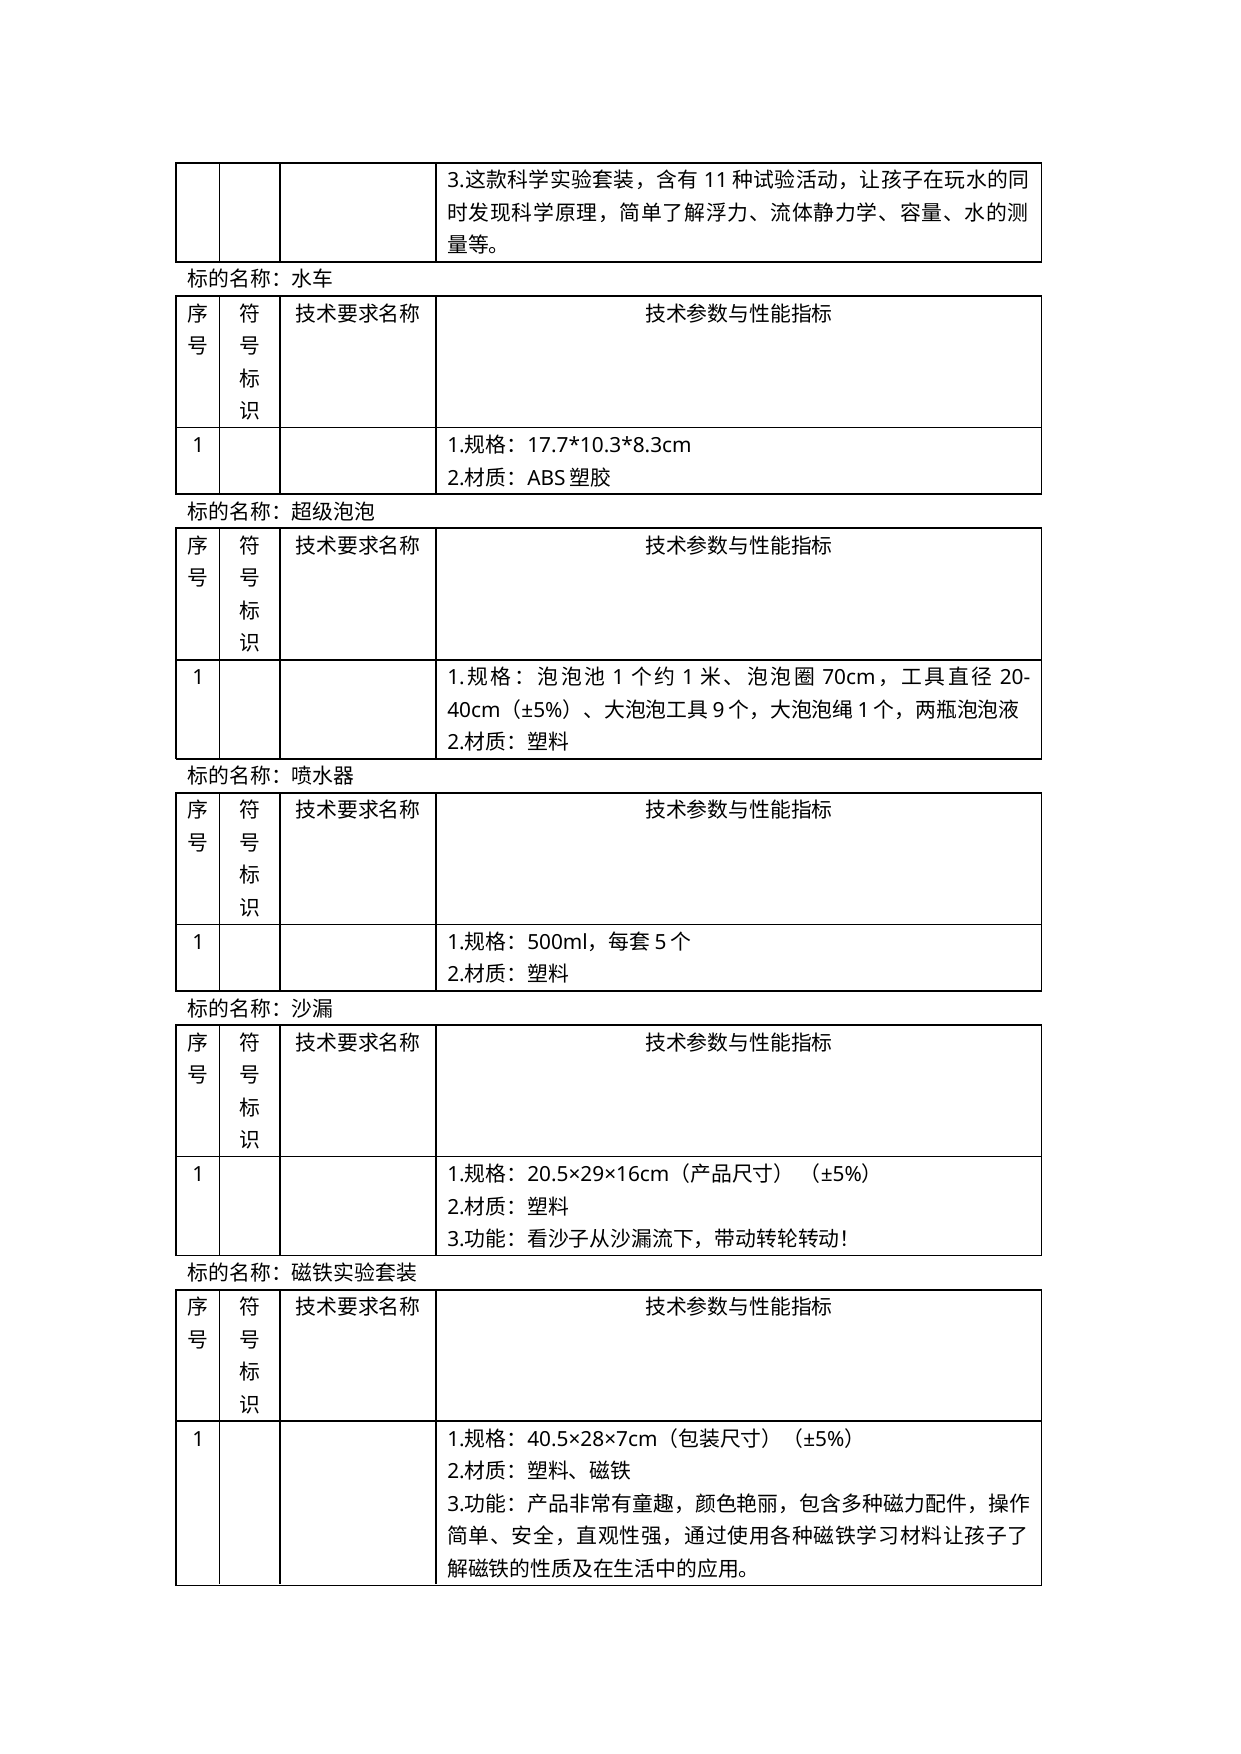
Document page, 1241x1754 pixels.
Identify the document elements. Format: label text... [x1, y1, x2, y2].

text 标的名称：沙漏 [187, 992, 1053, 1024]
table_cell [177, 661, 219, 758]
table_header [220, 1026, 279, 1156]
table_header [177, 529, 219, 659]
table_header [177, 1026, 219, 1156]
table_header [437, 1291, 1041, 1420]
text 标的名称：水车 [187, 263, 1053, 295]
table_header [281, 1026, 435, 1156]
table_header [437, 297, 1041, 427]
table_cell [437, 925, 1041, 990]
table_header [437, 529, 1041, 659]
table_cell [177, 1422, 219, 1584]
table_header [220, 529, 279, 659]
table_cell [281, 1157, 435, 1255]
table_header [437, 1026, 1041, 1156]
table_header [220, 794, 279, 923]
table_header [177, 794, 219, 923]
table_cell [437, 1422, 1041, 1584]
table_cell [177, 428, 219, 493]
text 标的名称：喷水器 [187, 759, 1053, 792]
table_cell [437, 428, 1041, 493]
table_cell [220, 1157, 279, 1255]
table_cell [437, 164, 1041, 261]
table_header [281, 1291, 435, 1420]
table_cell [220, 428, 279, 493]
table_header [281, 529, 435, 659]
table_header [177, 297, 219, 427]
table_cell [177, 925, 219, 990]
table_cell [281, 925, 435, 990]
text 标的名称：磁铁实验套装 [187, 1256, 1053, 1289]
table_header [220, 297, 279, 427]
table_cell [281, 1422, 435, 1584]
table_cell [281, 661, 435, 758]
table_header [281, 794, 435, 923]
text 标的名称：超级泡泡 [187, 495, 1053, 527]
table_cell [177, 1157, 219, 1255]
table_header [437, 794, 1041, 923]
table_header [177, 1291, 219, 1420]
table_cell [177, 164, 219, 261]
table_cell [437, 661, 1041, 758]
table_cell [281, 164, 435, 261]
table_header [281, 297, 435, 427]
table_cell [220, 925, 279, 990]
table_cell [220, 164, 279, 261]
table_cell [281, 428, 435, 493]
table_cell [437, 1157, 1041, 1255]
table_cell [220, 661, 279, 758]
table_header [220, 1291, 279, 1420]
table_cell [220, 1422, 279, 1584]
